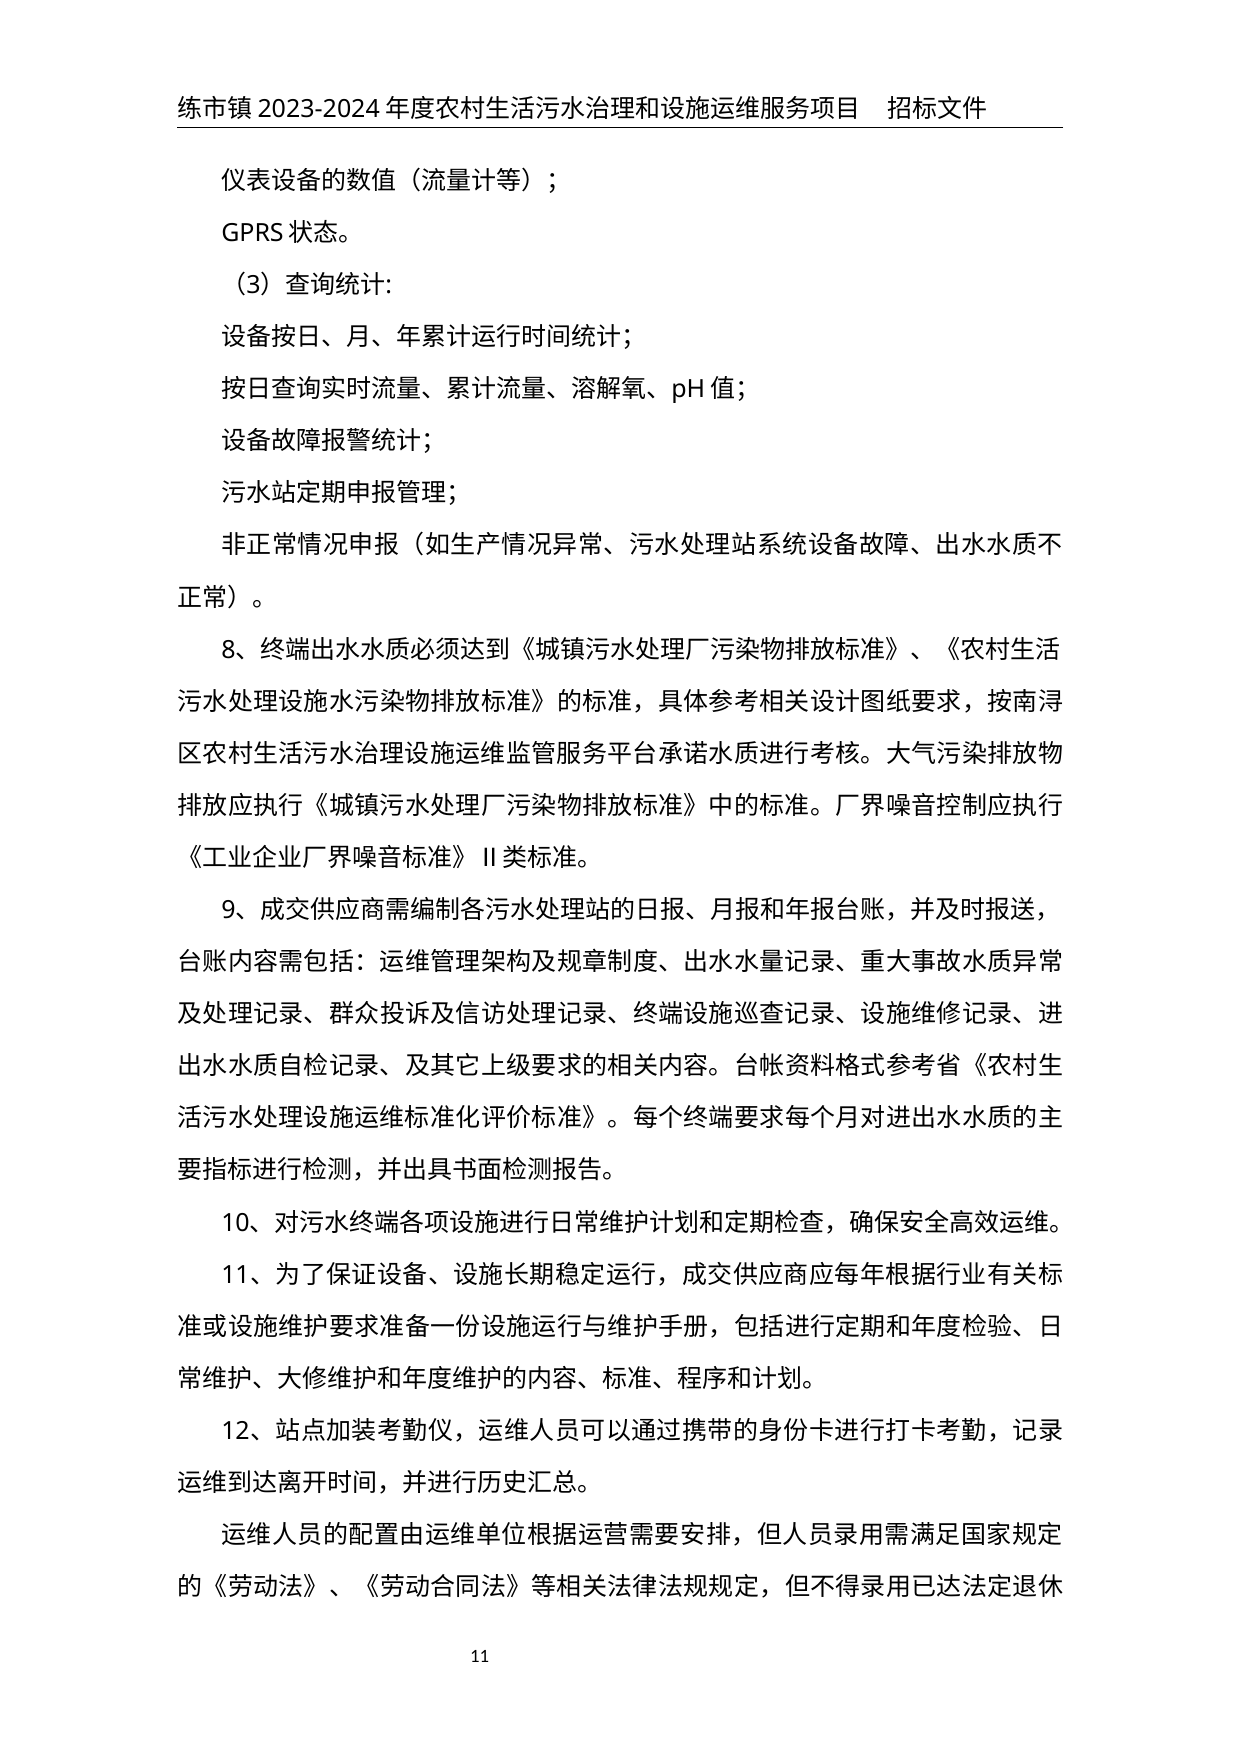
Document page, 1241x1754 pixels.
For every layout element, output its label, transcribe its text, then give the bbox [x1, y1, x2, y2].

text 11、为了保证设备、设施长期稳定运行，成交供应商应每年根据行业有关标准或设施维护要求准备一份设施运行与维护手册，包括进行定期和年度检验、日常维护、大修维护和年度维护的内容、标准、程序和计划。 [177, 1241, 1063, 1398]
text 污水站定期申报管理； [177, 460, 1063, 512]
text 非正常情况申报（如生产情况异常、污水处理站系统设备故障、出水水质不正常）。 [177, 512, 1063, 616]
text 12、站点加装考勤仪，运维人员可以通过携带的身份卡进行打卡考勤，记录运维到达离开时间，并进行历史汇总。 [177, 1398, 1063, 1502]
text 设备故障报警统计； [177, 408, 1063, 460]
text GPRS状态。 [177, 200, 1063, 252]
text 设备按日、月、年累计运行时间统计； [177, 304, 1063, 356]
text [177, 1502, 1063, 1606]
text 10、对污水终端各项设施进行日常维护计划和定期检查，确保安全高效运维。 [177, 1189, 1063, 1241]
text 仪表设备的数值（流量计等）； [177, 148, 1063, 200]
text 8、终端出水水质必须达到《城镇污水处理厂污染物排放标准》、《农村生活污水处理设施水污染物排放标准》的标准，具体参考相关设计图纸要求，按南浔区农村生活污水治理设施运维监管服务平台承诺水质进行考核。大气污染排放物排放应执行《城镇污水处理厂污染物排放标准》中的标准。厂界噪音控制应执行《工业企业厂界噪音标准》Ⅱ类标准。 [177, 616, 1063, 877]
text 9、成交供应商需编制各污水处理站的日报、月报和年报台账，并及时报送，台账内容需包括：运维管理架构及规章制度、出水水量记录、重大事故水质异常及处理记录、群众投诉及信访处理记录、终端设施巡查记录、设施维修记录、进出水水质自检记录、及其它上级要求的相关内容。台帐资料格式参考省《农村生活污水处理设施运维标准化评价标准》。每个终端要求每个月对进出水水质的主要指标进行检测，并出具书面检测报告。 [177, 877, 1063, 1189]
text （3）查询统计: [177, 252, 1063, 304]
text 按日查询实时流量、累计流量、溶解氧、pH值； [177, 356, 1063, 408]
